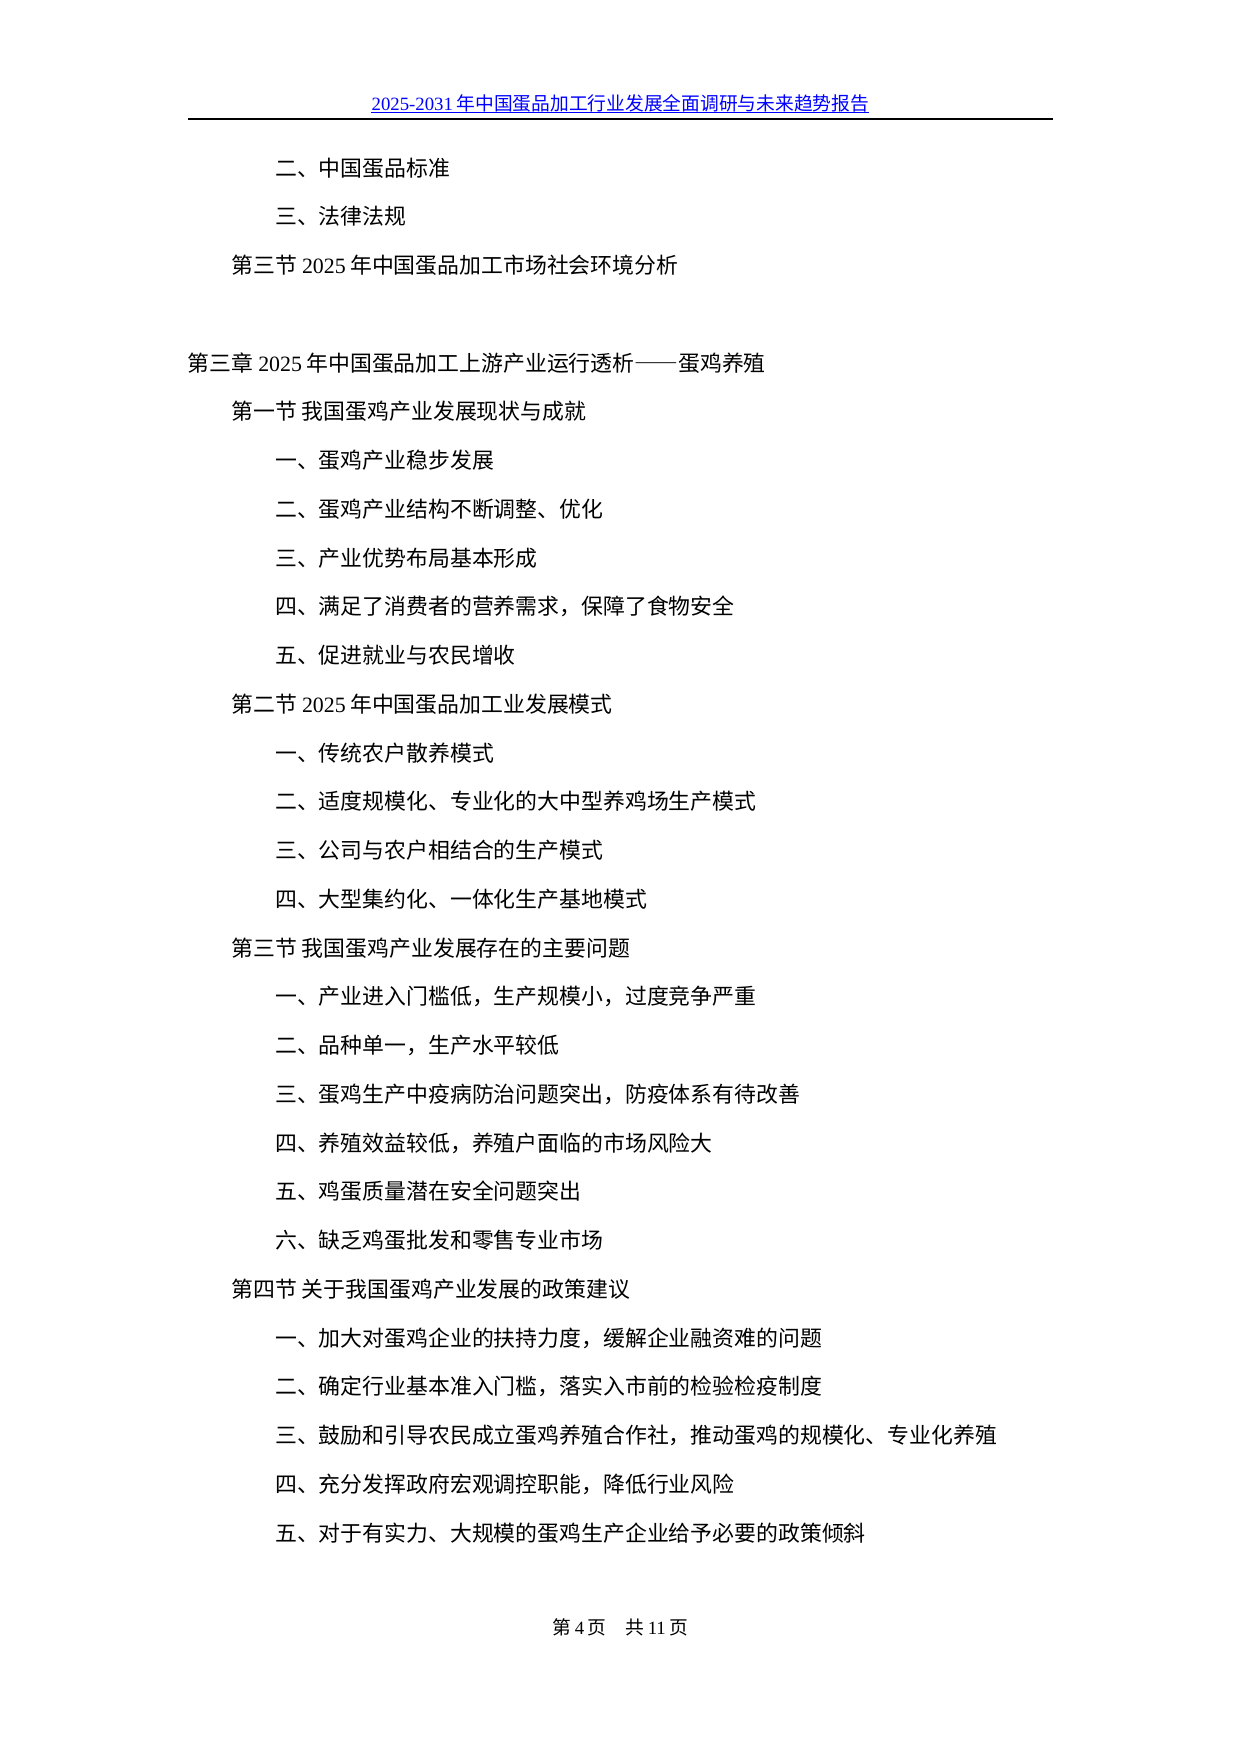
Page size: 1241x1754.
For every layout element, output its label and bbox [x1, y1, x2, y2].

text [187, 150, 1053, 1548]
